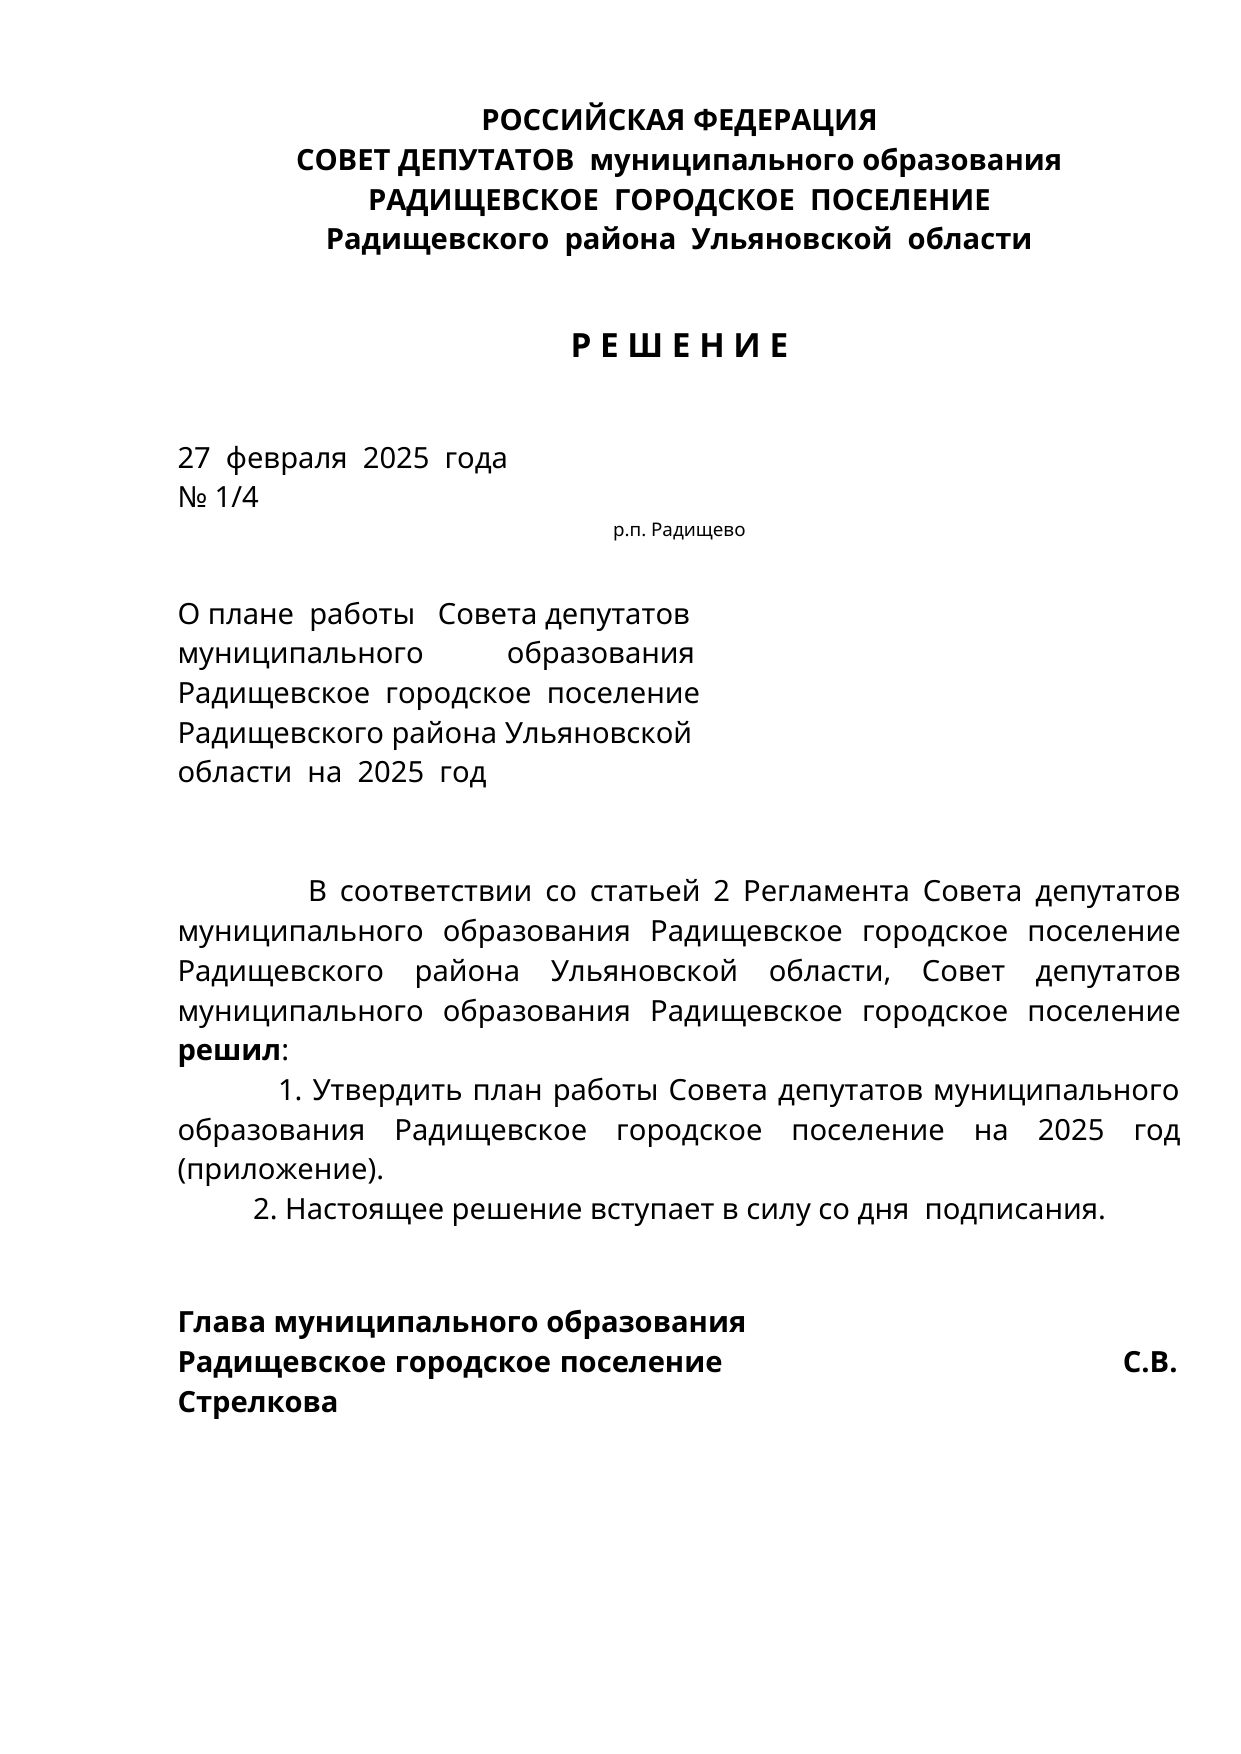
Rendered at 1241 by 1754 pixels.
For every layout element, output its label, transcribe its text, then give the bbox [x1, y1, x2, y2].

text р.п. Радищево [177, 516, 1181, 542]
text муниципального образования [177, 633, 1181, 672]
text Радищевское городское поселение [177, 672, 1181, 712]
text О плане работы Совета депутатов [177, 593, 1181, 633]
text области на 2025 год [177, 752, 1181, 791]
table_header РОССИЙСКАЯ ФЕДЕРАЦИЯ СОВЕТ ДЕПУТАТОВ муниципального образования РАДИЩЕВСКОЕ ГОРОДСКОЕ ПОСЕЛЕНИЕ Радищевского района Ульяновской области Р Е Ш Е Н И Е [174, 100, 1185, 413]
text В соответствии со статьей 2 Регламента Совета депутатов муниципального образования Радищевское городское поселение Радищевского района Ульяновской области, Совет депутатов муниципального образования Радищевское городское поселение решил: [177, 871, 1181, 1069]
text Радищевского района Ульяновской [177, 712, 1181, 752]
text Радищевское городское поселение С.В. Стрелкова [177, 1341, 1181, 1421]
text 1. Утвердить план работы Совета депутатов муниципального образования Радищевское городское поселение на 2025 год (приложение). [177, 1069, 1181, 1188]
text 27 февраля 2025 года № 1/4 [177, 437, 1181, 516]
text 2. Настоящее решение вступает в силу со дня подписания. [177, 1188, 1181, 1228]
text Глава муниципального образования [177, 1302, 1181, 1341]
